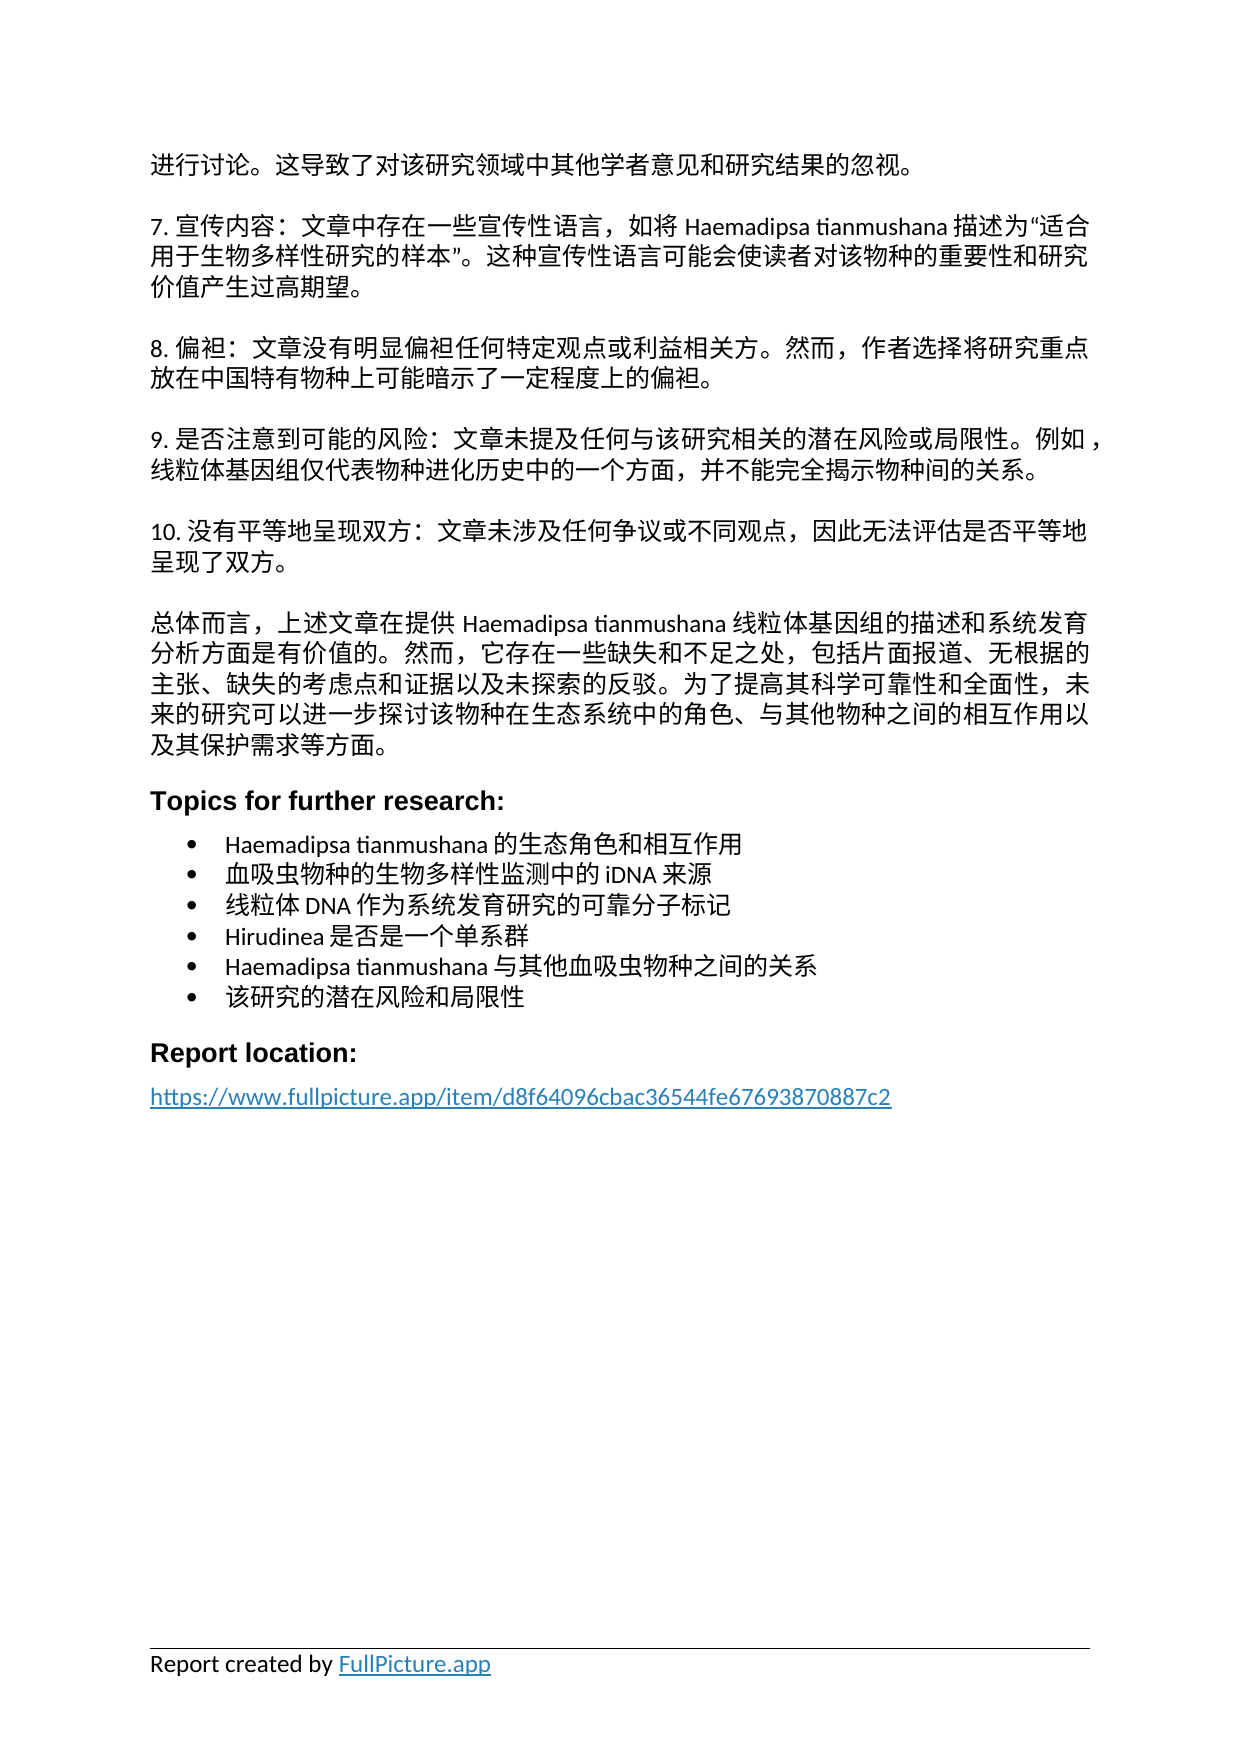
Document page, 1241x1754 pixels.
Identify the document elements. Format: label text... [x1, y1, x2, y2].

text 10. 没有平等地呈现双方：文章未涉及任何争议或不同观点，因此无法评估是否平等地呈现了双方。 [150, 516, 1090, 577]
list 该研究的潜在风险和局限性 [187, 982, 1090, 1012]
subtitle Report location: [150, 1037, 1090, 1068]
list Haemadipsa tianmushana与其他血吸虫物种之间的关系 [187, 951, 1090, 982]
list 线粒体DNA作为系统发育研究的可靠分子标记 [187, 890, 1090, 921]
list 血吸虫物种的生物多样性监测中的iDNA来源 [187, 860, 1090, 890]
list Hirudinea是否是一个单系群 [187, 921, 1090, 951]
subtitle Topics for further research: [150, 785, 1090, 817]
text 总体而言，上述文章在提供Haemadipsa tianmushana线粒体基因组的描述和系统发育分析方面是有价值的。然而，它存在一些缺失和不足之处，包括片面报道、无根据的主张、缺失的考虑点和证据以及未探索的反驳。为了提高其科学可靠性和全面性，未来的研究可以进一步探讨该物种在生态系统中的角色、与其他物种之间的相互作用以及其保护需求等方面。 [150, 608, 1090, 760]
text 7. 宣传内容：文章中存在一些宣传性语言，如将Haemadipsa tianmushana描述为“适合用于生物多样性研究的样本”。这种宣传性语言可能会使读者对该物种的重要性和研究价值产生过高期望。 [150, 211, 1090, 303]
list Haemadipsa tianmushana的生态角色和相互作用 [187, 829, 1090, 860]
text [150, 150, 1090, 181]
text 8. 偏袒：文章没有明显偏袒任何特定观点或利益相关方。然而，作者选择将研究重点放在中国特有物种上可能暗示了一定程度上的偏袒。 [150, 333, 1090, 394]
text 9. 是否注意到可能的风险：文章未提及任何与该研究相关的潜在风险或局限性。例如，线粒体基因组仅代表物种进化历史中的一个方面，并不能完全揭示物种间的关系。 [150, 425, 1090, 486]
text https://www.fullpicture.app/item/d8f64096cbac36544fe67693870887c2 [150, 1081, 1090, 1112]
